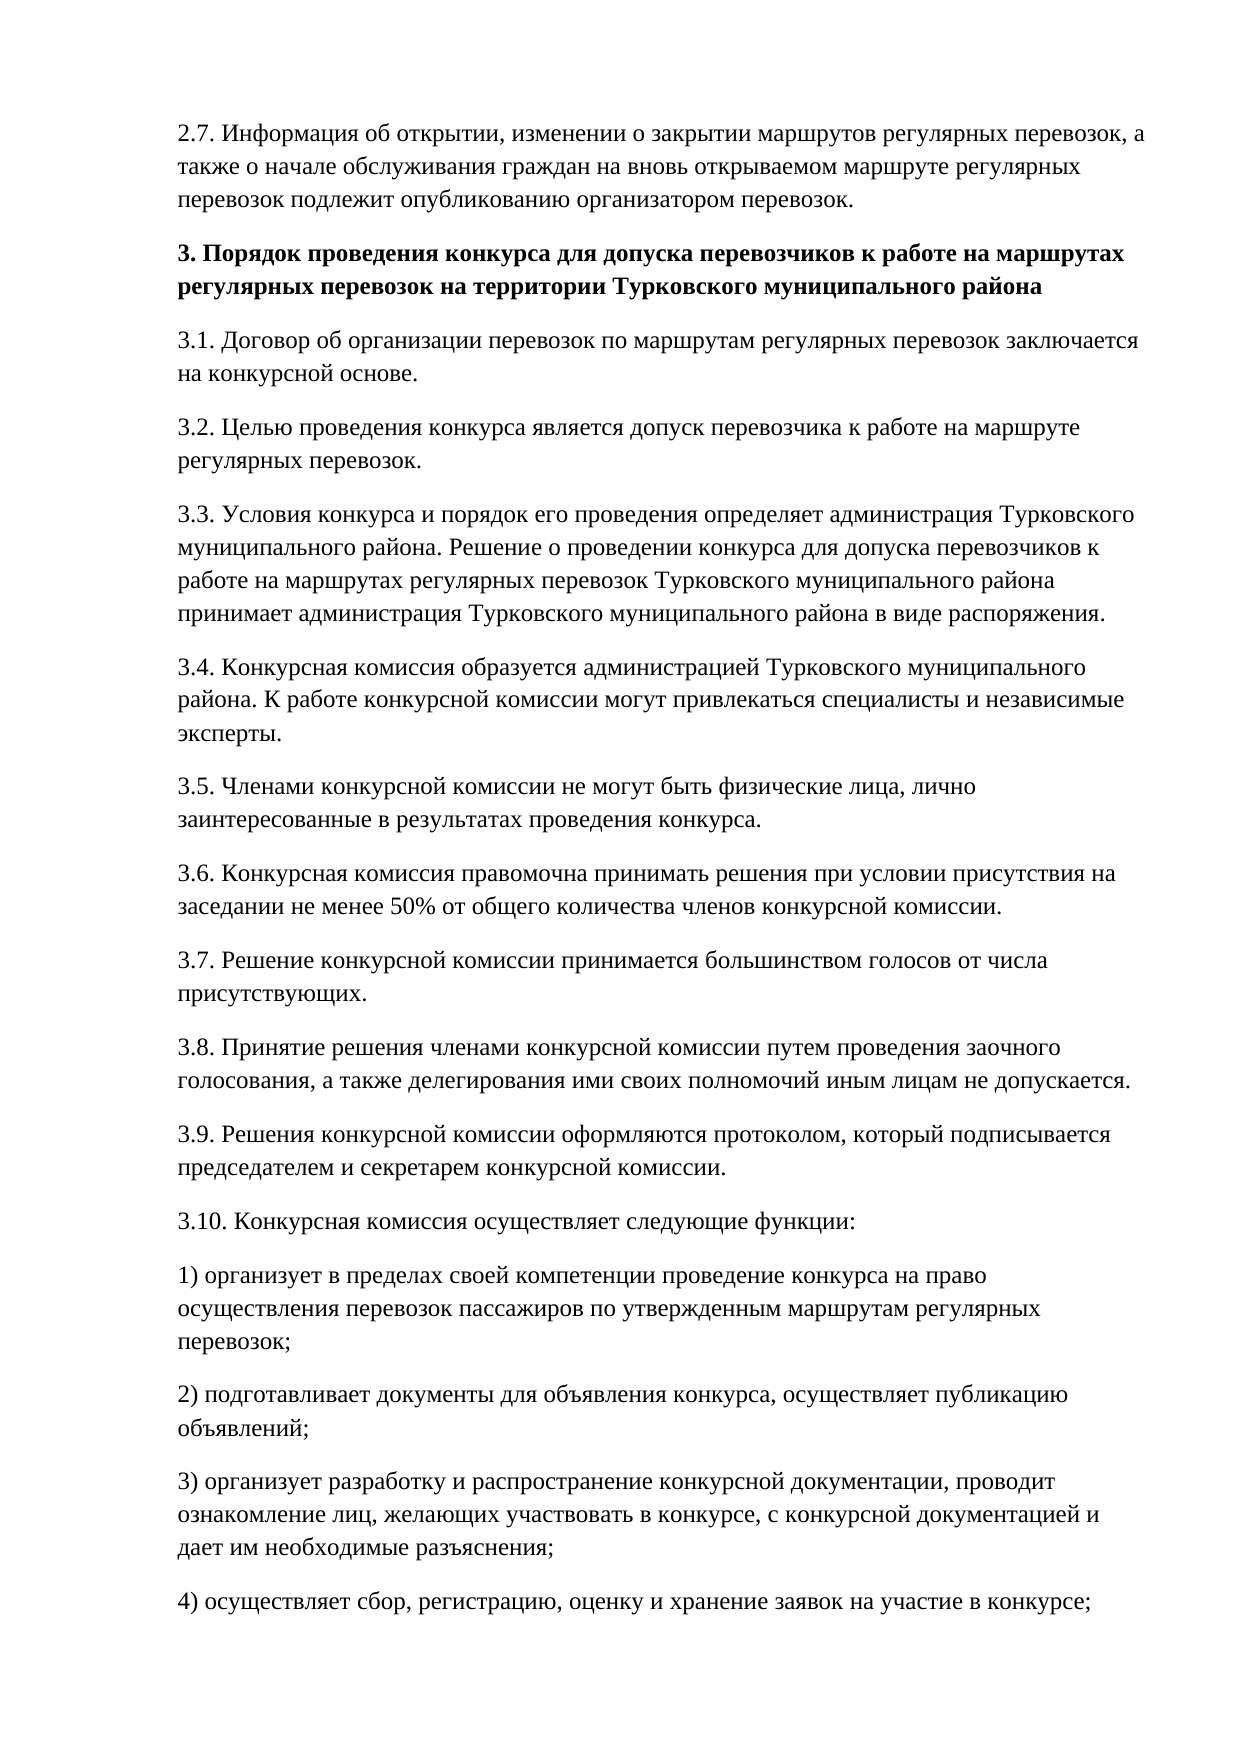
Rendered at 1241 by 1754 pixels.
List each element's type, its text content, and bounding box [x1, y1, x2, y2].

text 3. Порядок проведения конкурса для допуска перевозчиков к работе на маршрутах регулярных перевозок на территории Турковского муниципального района [177, 238, 1152, 300]
text 4) осуществляет сбор, регистрацию, оценку и хранение заявок на участие в конкурсе; [177, 1586, 1152, 1615]
text 3.9. Решения конкурсной комиссии оформляются протоколом, который подписывается председателем и секретарем конкурсной комиссии. [177, 1119, 1152, 1181]
text 3.6. Конкурсная комиссия правомочна принимать решения при условии присутствия на заседании не менее 50% от общего количества членов конкурсной комиссии. [177, 858, 1152, 920]
text 3.10. Конкурсная комиссия осуществляет следующие функции: [177, 1206, 1152, 1234]
text 1) организует в пределах своей компетенции проведение конкурса на право осуществления перевозок пассажиров по утвержденным маршрутам регулярных перевозок; [177, 1260, 1152, 1354]
text 3.7. Решение конкурсной комиссии принимается большинством голосов от числа присутствующих. [177, 945, 1152, 1007]
text 3.3. Условия конкурса и порядок его проведения определяет администрация Турковского муниципального района. Решение о проведении конкурса для допуска перевозчиков к работе на маршрутах регулярных перевозок Турковского муниципального района принимает администрация Турковского муниципального района в виде распоряжения. [177, 499, 1152, 626]
text 3.2. Целью проведения конкурса является допуск перевозчика к работе на маршруте регулярных перевозок. [177, 412, 1152, 473]
text 3.5. Членами конкурсной комиссии не могут быть физические лица, лично заинтересованные в результатах проведения конкурса. [177, 771, 1152, 833]
text 3) организует разработку и распространение конкурсной документации, проводит ознакомление лиц, желающих участвовать в конкурсе, с конкурсной документацией и дает им необходимые разъяснения; [177, 1466, 1152, 1561]
text 2) подготавливает документы для объявления конкурса, осуществляет публикацию объявлений; [177, 1379, 1152, 1441]
text 2.7. Информация об открытии, изменении о закрытии маршрутов регулярных перевозок, а также о начале обслуживания граждан на вновь открываемом маршруте регулярных перевозок подлежит опубликованию организатором перевозок. [177, 118, 1152, 213]
text 3.4. Конкурсная комиссия образуется администрацией Турковского муниципального района. К работе конкурсной комиссии могут привлекаться специалисты и независимые эксперты. [177, 652, 1152, 746]
text 3.8. Принятие решения членами конкурсной комиссии путем проведения заочного голосования, а также делегирования ими своих полномочий иным лицам не допускается. [177, 1032, 1152, 1094]
text 3.1. Договор об организации перевозок по маршрутам регулярных перевозок заключается на конкурсной основе. [177, 325, 1152, 387]
